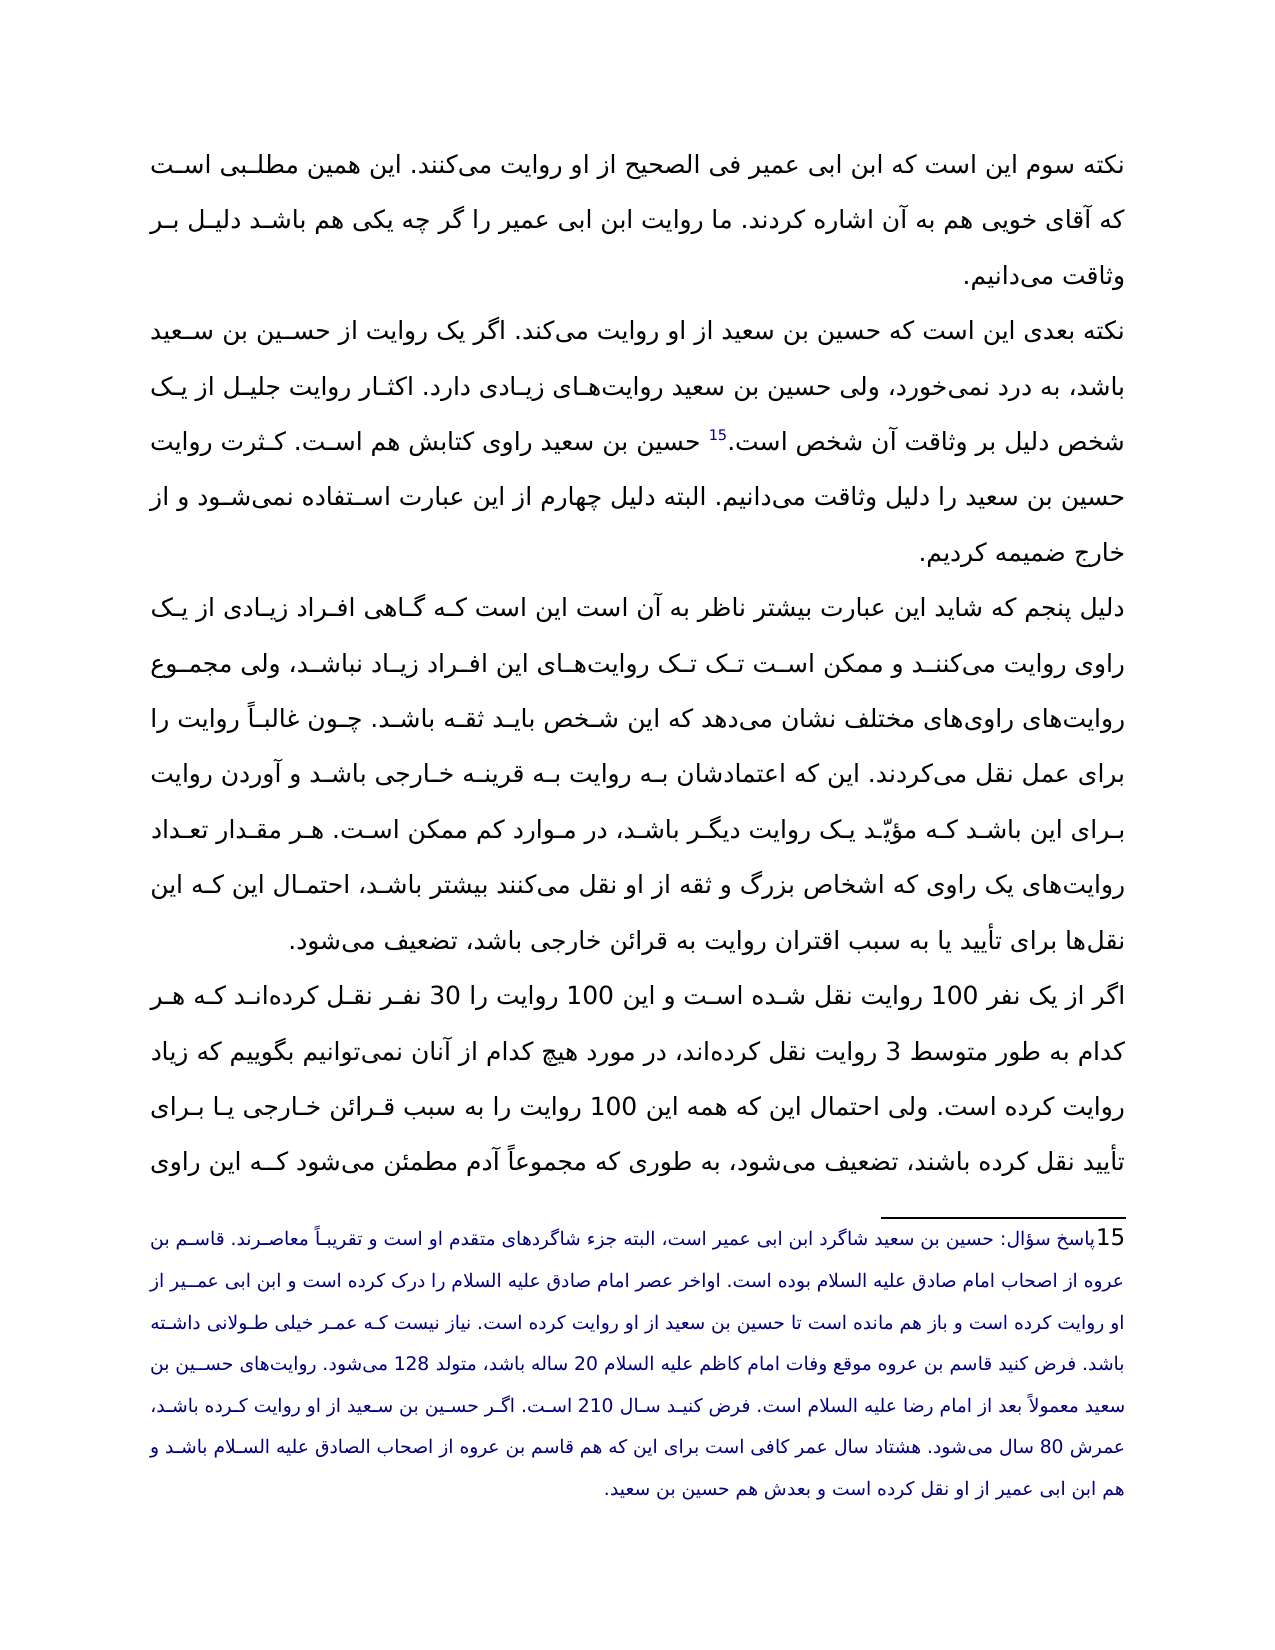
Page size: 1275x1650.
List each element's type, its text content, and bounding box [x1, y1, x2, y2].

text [150, 981, 1125, 1177]
text نکته بعدی این است که حسین بن سعید از او روایت می‌کند. اگر یک روایت از حسین بن سعید باشد، به درد نمی‌خورد، ولی حسین بن سعید روایت‌های زیادی دارد. اکثار روایت جلیل از یک شخص دلیل بر وثاقت آن شخص است. حسین بن سعید راوی کتابش هم است. کثرت روایت حسین بن سعید را دلیل وثاقت می‌دانیم. البته دلیل چهارم از این عبارت استفاده نمی‌شود و از خارج ضمیمه کردیم. [150, 316, 1125, 567]
text دلیل پنجم که شاید این عبارت بیشتر ناظر به آن است این است که گاهی افراد زیادی از یک راوی روایت می‌کنند و ممکن است تک تک روایت‌های این افراد زیاد نباشد، ولی مجموع روایت‌های راوی‌های مختلف نشان می‌دهد که این شخص باید ثقه باشد. چون غالباً روایت را برای عمل نقل می‌کردند. این که اعتمادشان به روایت به قرینه خارجی باشد و آوردن روایت برای این باشد که مؤیّد یک روایت دیگر باشد، در موارد کم ممکن است. هر مقدار تعداد روایت‌های یک راوی که اشخاص بزرگ و ثقه از او نقل می‌کنند بیشتر باشد، احتمال این که این نقل‌ها برای تأیید یا به سبب اقتران روایت به قرائن خارجی باشد، تضعیف می‌شود. [150, 593, 1125, 955]
text نکته سوم این است که ابن ابی عمیر فی الصحیح از او روایت می‌کنند. این همین مطلبی است که آقای خویی هم به آن اشاره کردند. ما روایت ابن ابی عمیر را گر چه یکی هم باشد دلیل بر وثاقت می‌دانیم. [150, 150, 1125, 290]
